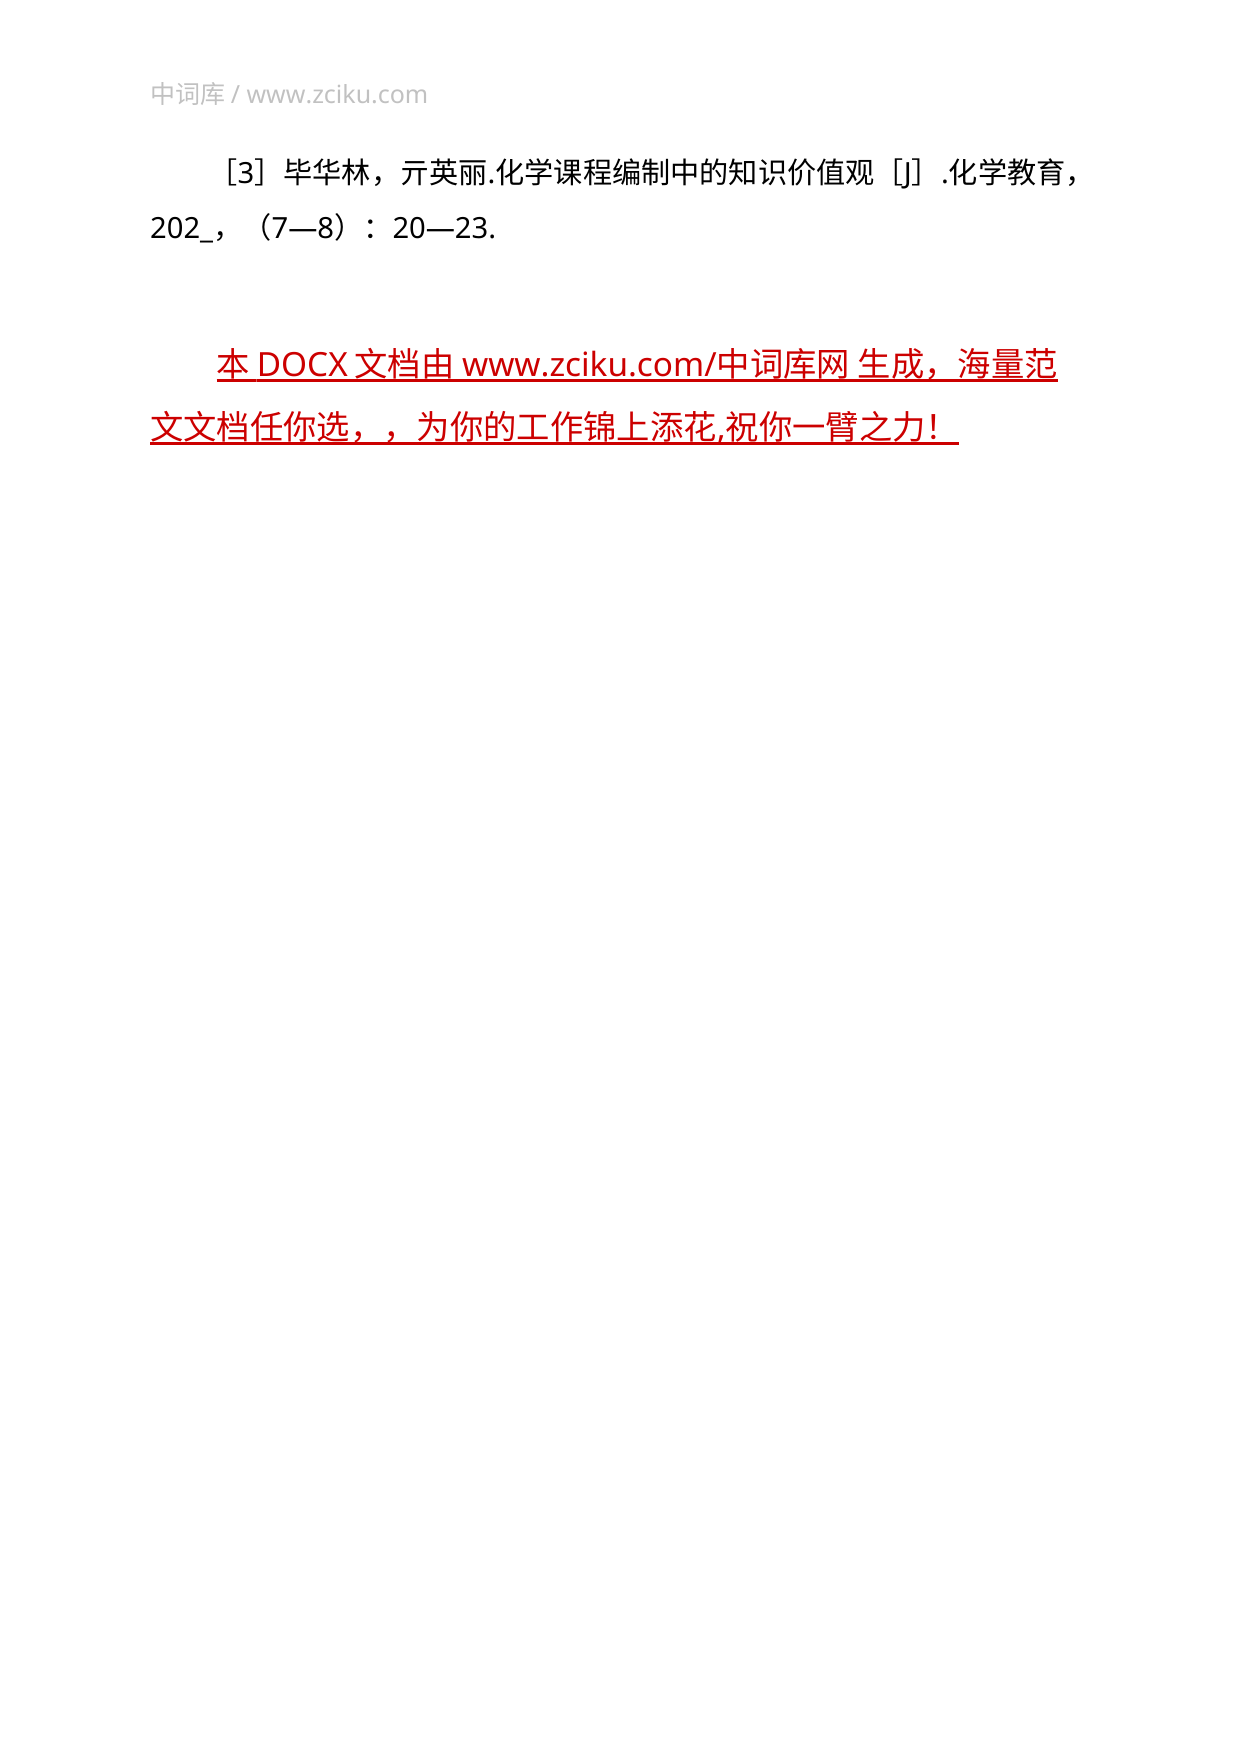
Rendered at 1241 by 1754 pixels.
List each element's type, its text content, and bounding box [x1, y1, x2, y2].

text 本DOCX文档由 www.zciku.com/中词库网 生成，海量范文文档任你选，，为你的工作锦上添花,祝你一臂之力！ [150, 338, 1090, 449]
text ［3］毕华林，亓英丽.化学课程编制中的知识价值观［J］.化学教育，202_，（7—8）：20—23. [150, 150, 1090, 247]
